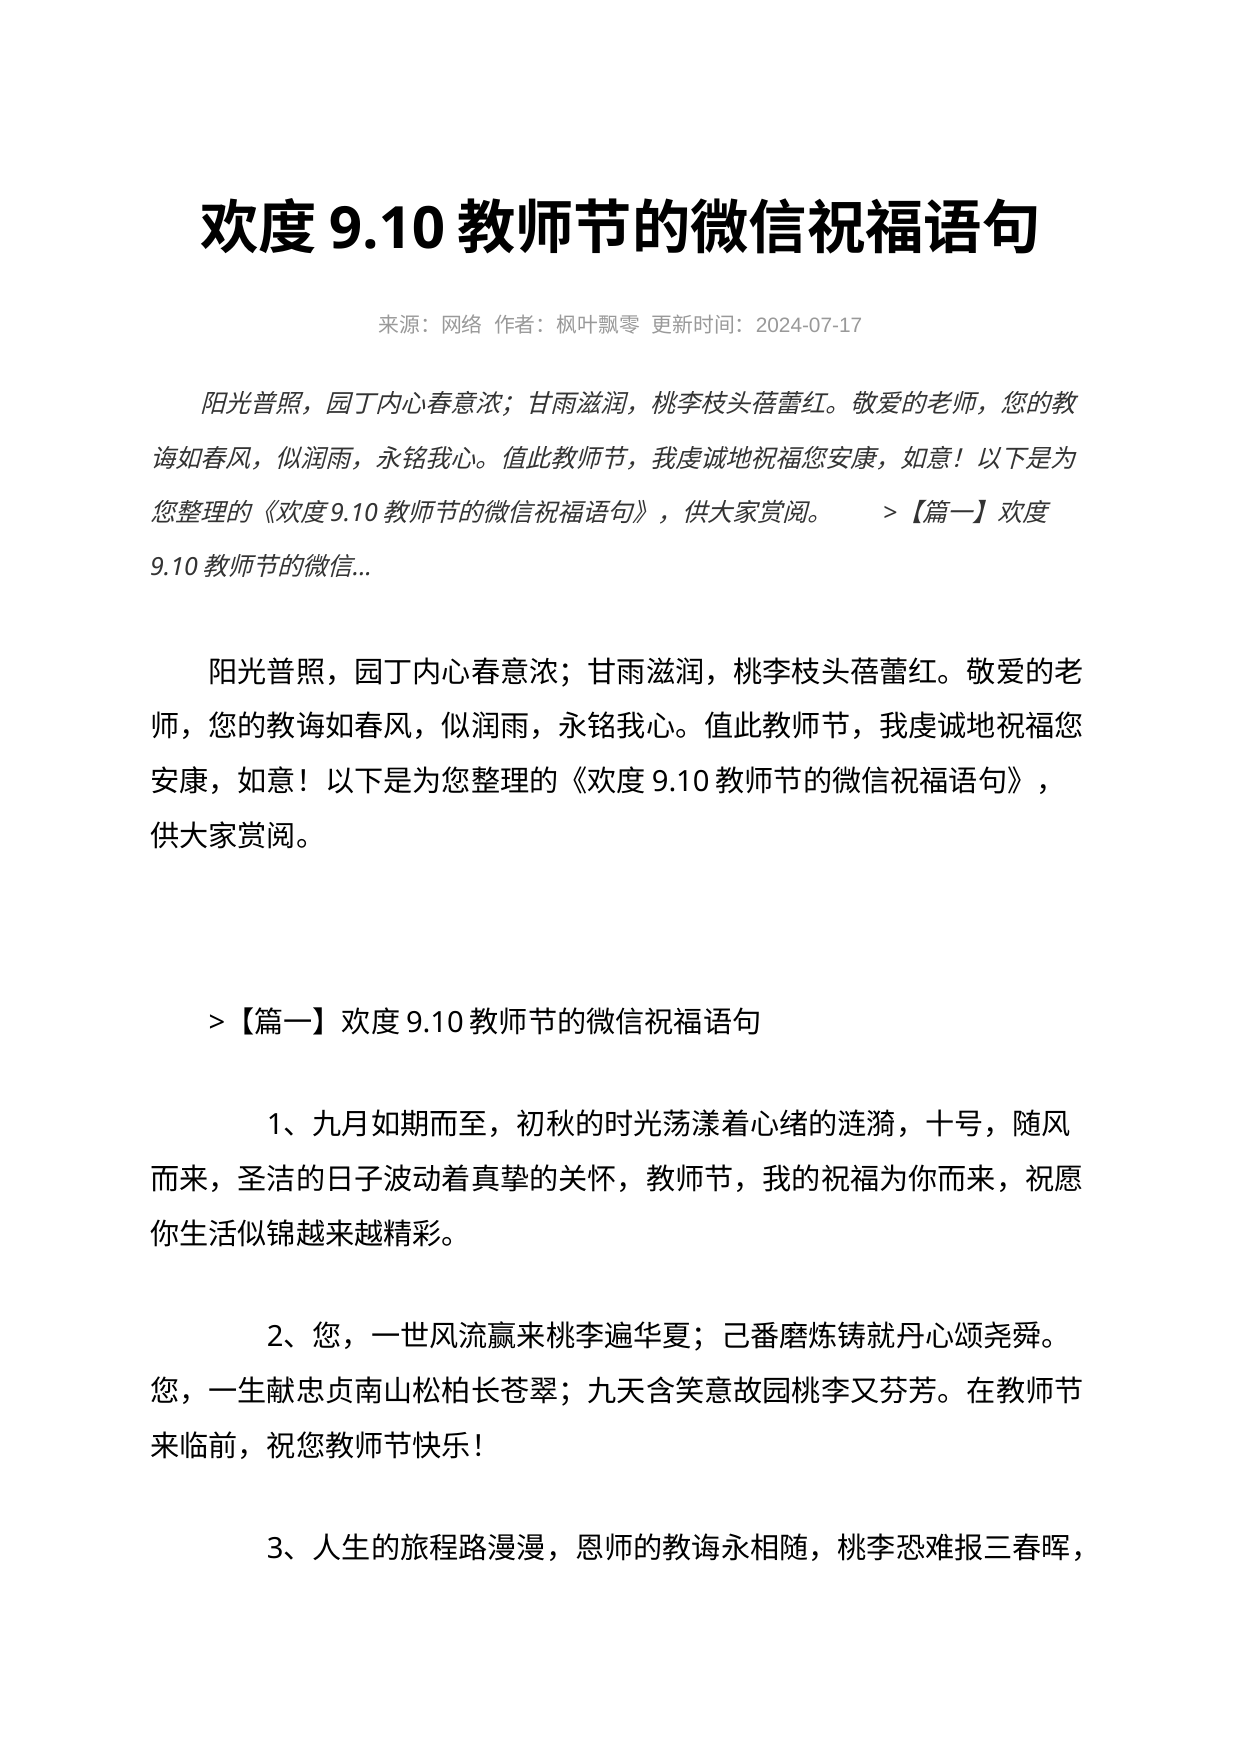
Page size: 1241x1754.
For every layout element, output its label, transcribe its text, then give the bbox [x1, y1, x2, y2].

text 2、您，一世风流赢来桃李遍华夏；己番磨炼铸就丹心颂尧舜。您，一生献忠贞南山松柏长苍翠；九天含笑意故园桃李又芬芳。在教师节来临前，祝您教师节快乐！ [150, 1312, 1090, 1465]
subtitle 欢度9.10教师节的微信祝福语句 [150, 181, 1090, 266]
text 阳光普照，园丁内心春意浓；甘雨滋润，桃李枝头蓓蕾红。敬爱的老师，您的教诲如春风，似润雨，永铭我心。值此教师节，我虔诚地祝福您安康，如意！以下是为您整理的《欢度9.10教师节的微信祝福语句》，供大家赏阅。 [150, 648, 1090, 855]
text 来源：网络 作者：枫叶飘零 更新时间：2024-07-17 [150, 313, 1090, 337]
text 1、九月如期而至，初秋的时光荡漾着心绪的涟漪，十号，随风而来，圣洁的日子波动着真挚的关怀，教师节，我的祝福为你而来，祝愿你生活似锦越来越精彩。 [150, 1101, 1090, 1253]
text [150, 1524, 1090, 1567]
text >【篇一】欢度9.10教师节的微信祝福语句 [150, 999, 1090, 1041]
text 阳光普照，园丁内心春意浓；甘雨滋润，桃李枝头蓓蕾红。敬爱的老师，您的教诲如春风，似润雨，永铭我心。值此教师节，我虔诚地祝福您安康，如意！以下是为您整理的《欢度9.10教师节的微信祝福语句》，供大家赏阅。 >【篇一】欢度9.10教师节的微信... [150, 384, 1090, 583]
